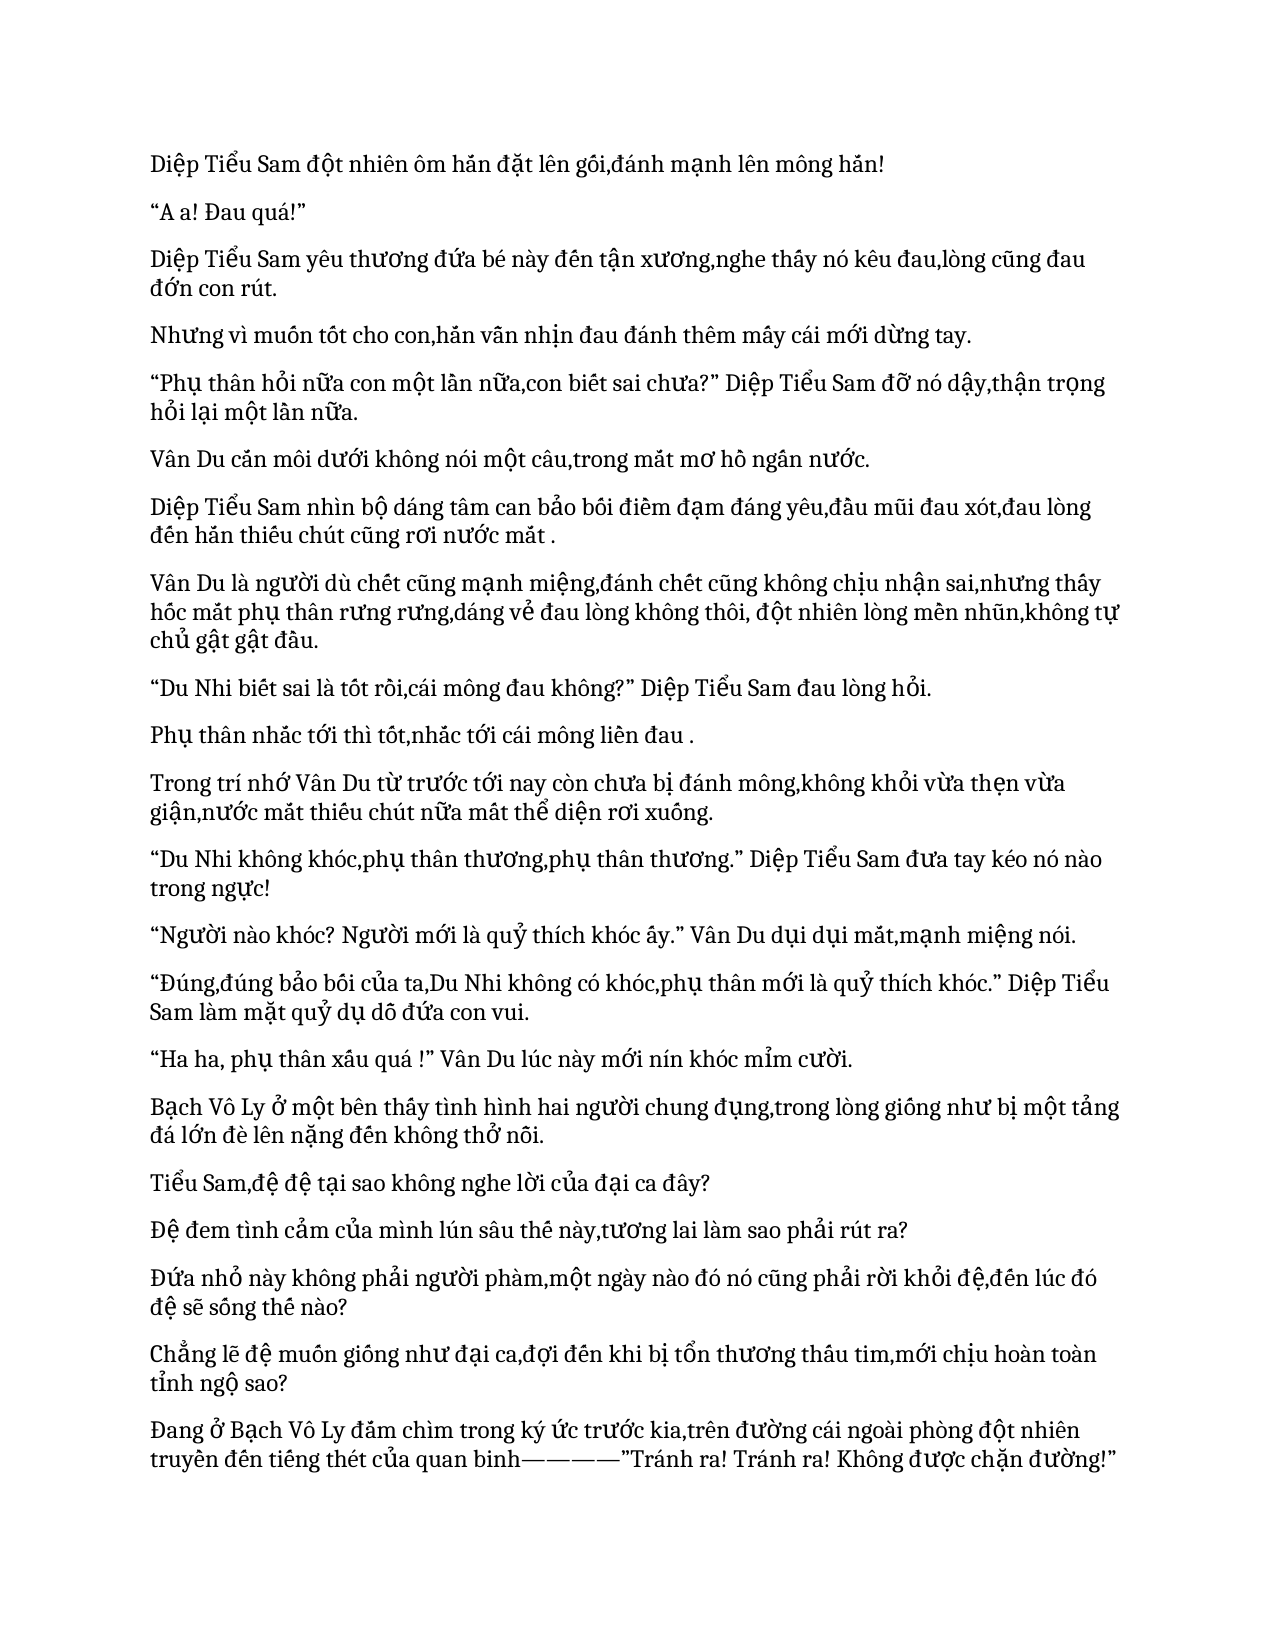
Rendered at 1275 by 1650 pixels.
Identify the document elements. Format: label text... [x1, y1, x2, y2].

text Chẳng lẽ đệ muốn giống như đại ca,đợi đến khi bị tổn thương thấu tim,mới chịu hoàn toàn tỉnh ngộ sao? [150, 1340, 1125, 1397]
text Đang ở Bạch Vô Ly đắm chìm trong ký ức trước kia,trên đường cái ngoài phòng đột nhiên truyền đến tiếng thét của quan binh————”Tránh ra! Tránh ra! Không được chặn đường!” [150, 1416, 1125, 1474]
text Phụ thân nhắc tới thì tốt,nhắc tới cái mông liền đau . [150, 721, 1125, 750]
text Vân Du là người dù chết cũng mạnh miệng,đánh chết cũng không chịu nhận sai,nhưng thấy hốc mắt phụ thân rưng rưng,dáng vẻ đau lòng không thôi, đột nhiên lòng mền nhũn,không tự chủ gật gật đầu. [150, 569, 1125, 655]
text Đứa nhỏ này không phải người phàm,một ngày nào đó nó cũng phải rời khỏi đệ,đến lúc đó đệ sẽ sống thế nào? [150, 1264, 1125, 1321]
text Diệp Tiểu Sam yêu thương đứa bé này đến tận xương,nghe thấy nó kêu đau,lòng cũng đau đớn con rút. [150, 245, 1125, 302]
text Nhưng vì muốn tốt cho con,hắn vẫn nhịn đau đánh thêm mấy cái mới dừng tay. [150, 321, 1125, 350]
text Diệp Tiểu Sam đột nhiên ôm hắn đặt lên gối,đánh mạnh lên mông hắn! [150, 150, 1125, 179]
text “Du Nhi không khóc,phụ thân thương,phụ thân thương.” Diệp Tiểu Sam đưa tay kéo nó nào trong ngực! [150, 845, 1125, 902]
text “Phụ thân hỏi nữa con một lần nữa,con biết sai chưa?” Diệp Tiểu Sam đỡ nó dậy,thận trọng hỏi lại một lần nữa. [150, 369, 1125, 426]
text “Du Nhi biết sai là tốt rồi,cái mông đau không?” Diệp Tiểu Sam đau lòng hỏi. [150, 674, 1125, 702]
text Diệp Tiểu Sam nhìn bộ dáng tâm can bảo bối điềm đạm đáng yêu,đầu mũi đau xót,đau lòng đến hắn thiếu chút cũng rơi nước mắt . [150, 492, 1125, 550]
text Đệ đem tình cảm của mình lún sâu thế này,tương lai làm sao phải rút ra? [150, 1216, 1125, 1245]
text Bạch Vô Ly ở một bên thấy tình hình hai người chung đụng,trong lòng giống như bị một tảng đá lớn đè lên nặng đến không thở nỗi. [150, 1092, 1125, 1150]
text “Ha ha, phụ thân xấu quá !” Vân Du lúc này mới nín khóc mỉm cười. [150, 1045, 1125, 1074]
text “A a! Đau quá!” [150, 197, 1125, 226]
text “Đúng,đúng bảo bối của ta,Du Nhi không có khóc,phụ thân mới là quỷ thích khóc.” Diệp Tiểu Sam làm mặt quỷ dụ dỗ đứa con vui. [150, 969, 1125, 1026]
text Vân Du cắn môi dưới không nói một câu,trong mắt mơ hồ ngấn nước. [150, 445, 1125, 474]
text “Người nào khóc? Người mới là quỷ thích khóc ấy.” Vân Du dụi dụi mắt,mạnh miệng nói. [150, 921, 1125, 950]
text Trong trí nhớ Vân Du từ trước tới nay còn chưa bị đánh mông,không khỏi vừa thẹn vừa giận,nước mắt thiếu chút nữa mất thể diện rơi xuống. [150, 769, 1125, 826]
text Tiểu Sam,đệ đệ tại sao không nghe lời của đại ca đây? [150, 1169, 1125, 1197]
